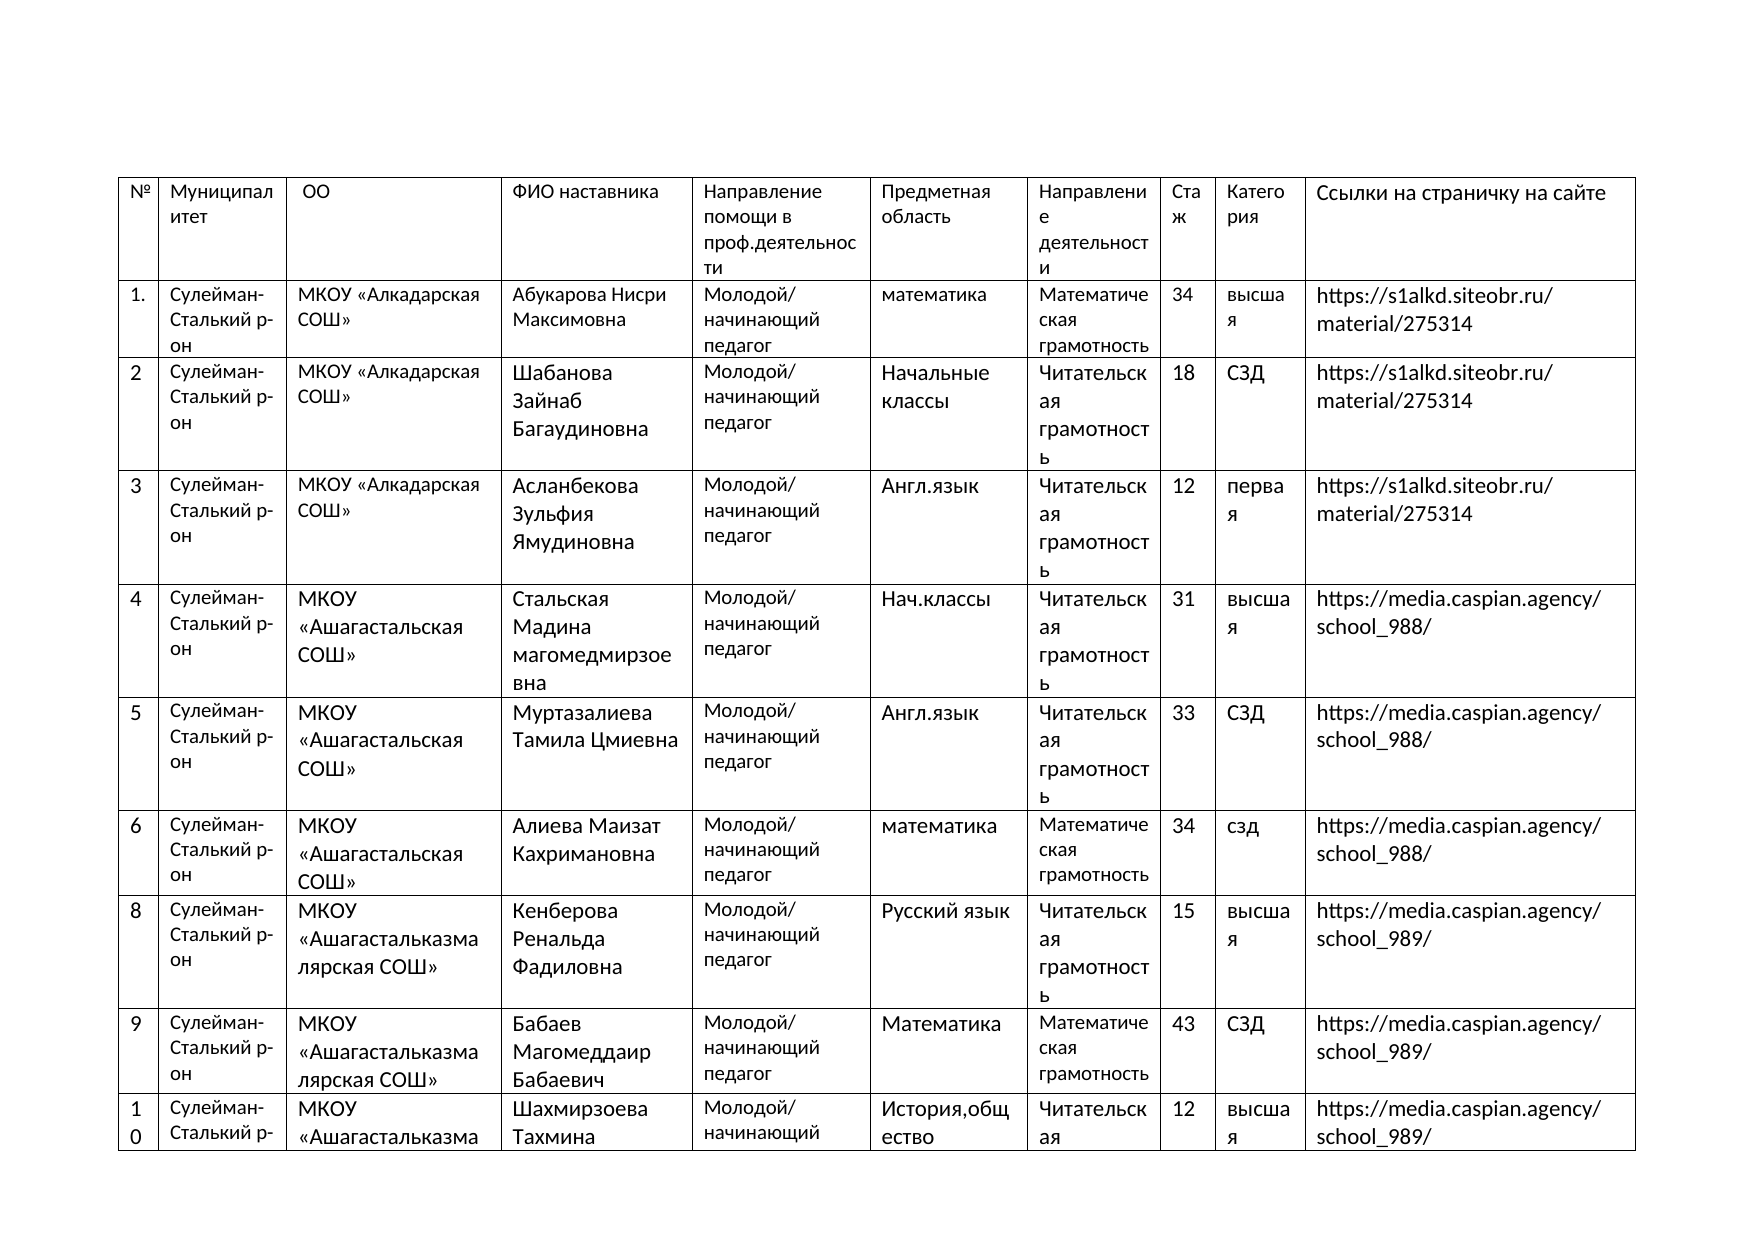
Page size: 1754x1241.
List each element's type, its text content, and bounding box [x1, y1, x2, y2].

table_cell 8 [119, 896, 158, 1008]
table_cell Математическая грамотность [1028, 1009, 1160, 1093]
table_cell Математика [871, 1009, 1027, 1093]
table_header Стаж [1161, 178, 1215, 280]
table_cell 12 [1161, 471, 1215, 583]
table_cell 12 [1161, 1094, 1215, 1150]
table_cell МКОУ «Алкадарская СОШ» [287, 471, 501, 583]
table_cell Сулейман-Сталький р-он [159, 585, 286, 697]
table_cell Сулейман-Сталький р-он [159, 358, 286, 470]
table_cell Молодой/начинающий педагог [693, 358, 870, 470]
table_cell Абукарова Нисри Максимовна [502, 281, 692, 357]
table_cell СЗД [1216, 358, 1305, 470]
table_cell Молодой/начинающий педагог [693, 811, 870, 895]
table_cell 2 [119, 358, 158, 470]
table_cell высшая [1216, 585, 1305, 697]
table_header Муниципалитет [159, 178, 286, 280]
table_cell МКОУ «Ашагастальская СОШ» [287, 698, 501, 810]
table_cell СЗД [1216, 1009, 1305, 1093]
table_cell Молодой/начинающий педагог [693, 585, 870, 697]
table_cell Читательская грамотность [1028, 896, 1160, 1008]
table_cell Кенберова Ренальда Фадиловна [502, 896, 692, 1008]
table_cell высшая [1216, 896, 1305, 1008]
table_cell 34 [1161, 811, 1215, 895]
table_cell https://media.caspian.agency/school_989/ [1306, 1009, 1635, 1093]
table_cell 15 [1161, 896, 1215, 1008]
table_cell Математическая грамотность [1028, 281, 1160, 357]
table_cell Сулейман-Сталький р-он [159, 896, 286, 1008]
table_cell математика [871, 811, 1027, 895]
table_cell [1306, 1094, 1635, 1150]
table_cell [693, 1094, 870, 1150]
table_cell https://s1alkd.siteobr.ru/material/275314 [1306, 471, 1635, 583]
table_cell МКОУ «Ашагастальказмалярская СОШ» [287, 1009, 501, 1093]
table_cell Читательская грамотность [1028, 471, 1160, 583]
table_cell Сулейман-Сталький р-он [159, 471, 286, 583]
table_cell Русский язык [871, 896, 1027, 1008]
table_header Категория [1216, 178, 1305, 280]
table_cell МКОУ «Ашагастальказмалярская СОШ» [287, 896, 501, 1008]
table_cell https://media.caspian.agency/school_988/ [1306, 585, 1635, 697]
table_cell 9 [119, 1009, 158, 1093]
table_cell 5 [119, 698, 158, 810]
table_cell Стальская Мадина магомедмирзоевна [502, 585, 692, 697]
table_cell Сулейман-Сталький р-он [159, 698, 286, 810]
table_cell Молодой/начинающий педагог [693, 698, 870, 810]
table_header № [119, 178, 158, 280]
table_cell Читательская грамотность [1028, 585, 1160, 697]
table_cell Муртазалиева Тамила Цмиевна [502, 698, 692, 810]
table_cell высшая [1216, 1094, 1305, 1150]
table_header Направление помощи в проф.деятельности [693, 178, 870, 280]
table_cell https://media.caspian.agency/school_988/ [1306, 698, 1635, 810]
table_cell Математическая грамотность [1028, 811, 1160, 895]
table_cell Англ.язык [871, 698, 1027, 810]
table_cell Молодой/начинающий педагог [693, 896, 870, 1008]
table_cell https://s1alkd.siteobr.ru/material/275314 [1306, 358, 1635, 470]
table_cell Англ.язык [871, 471, 1027, 583]
table_cell Молодой/начинающий педагог [693, 471, 870, 583]
table_cell первая [1216, 471, 1305, 583]
table_cell История,общество [871, 1094, 1027, 1150]
table_header ОО [287, 178, 501, 280]
table_cell 18 [1161, 358, 1215, 470]
table_cell Молодой/начинающий педагог [693, 281, 870, 357]
table_cell https://media.caspian.agency/school_988/ [1306, 811, 1635, 895]
table_header Ссылки на страничку на сайте [1306, 178, 1635, 280]
table_cell 1. [119, 281, 158, 357]
table_header Направление деятельности [1028, 178, 1160, 280]
table_cell СЗД [1216, 698, 1305, 810]
table_cell 34 [1161, 281, 1215, 357]
table_cell https://media.caspian.agency/school_989/ [1306, 896, 1635, 1008]
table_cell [159, 1094, 286, 1150]
table_cell сзд [1216, 811, 1305, 895]
table_cell Асланбекова Зульфия Ямудиновна [502, 471, 692, 583]
table_cell 3 [119, 471, 158, 583]
table_cell математика [871, 281, 1027, 357]
table_cell МКОУ «Алкадарская СОШ» [287, 281, 501, 357]
table_cell Нач.классы [871, 585, 1027, 697]
table_cell Читательская грамотность [1028, 358, 1160, 470]
table_cell Сулейман-Сталький р-он [159, 1009, 286, 1093]
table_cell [1028, 1094, 1160, 1150]
table_cell https://s1alkd.siteobr.ru/material/275314 [1306, 281, 1635, 357]
table_cell МКОУ «Ашагастальская СОШ» [287, 585, 501, 697]
table_header ФИО наставника [502, 178, 692, 280]
table_cell МКОУ «Алкадарская СОШ» [287, 358, 501, 470]
table_cell высшая [1216, 281, 1305, 357]
table_cell 33 [1161, 698, 1215, 810]
table_cell 6 [119, 811, 158, 895]
table_cell Шабанова Зайнаб Багаудиновна [502, 358, 692, 470]
table_cell Сулейман-Сталький р-он [159, 281, 286, 357]
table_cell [502, 1094, 692, 1150]
table_cell 43 [1161, 1009, 1215, 1093]
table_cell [287, 1094, 501, 1150]
table_cell Читательская грамотность [1028, 698, 1160, 810]
table_cell Начальные классы [871, 358, 1027, 470]
table_cell 10 [119, 1094, 158, 1150]
table_cell 31 [1161, 585, 1215, 697]
table_cell Алиева Маизат Кахримановна [502, 811, 692, 895]
table_cell МКОУ «Ашагастальская СОШ» [287, 811, 501, 895]
table_header Предметная область [871, 178, 1027, 280]
table_cell Молодой/начинающий педагог [693, 1009, 870, 1093]
table_cell Сулейман-Сталький р-он [159, 811, 286, 895]
table_cell 4 [119, 585, 158, 697]
table_cell Бабаев Магомеддаир Бабаевич [502, 1009, 692, 1093]
